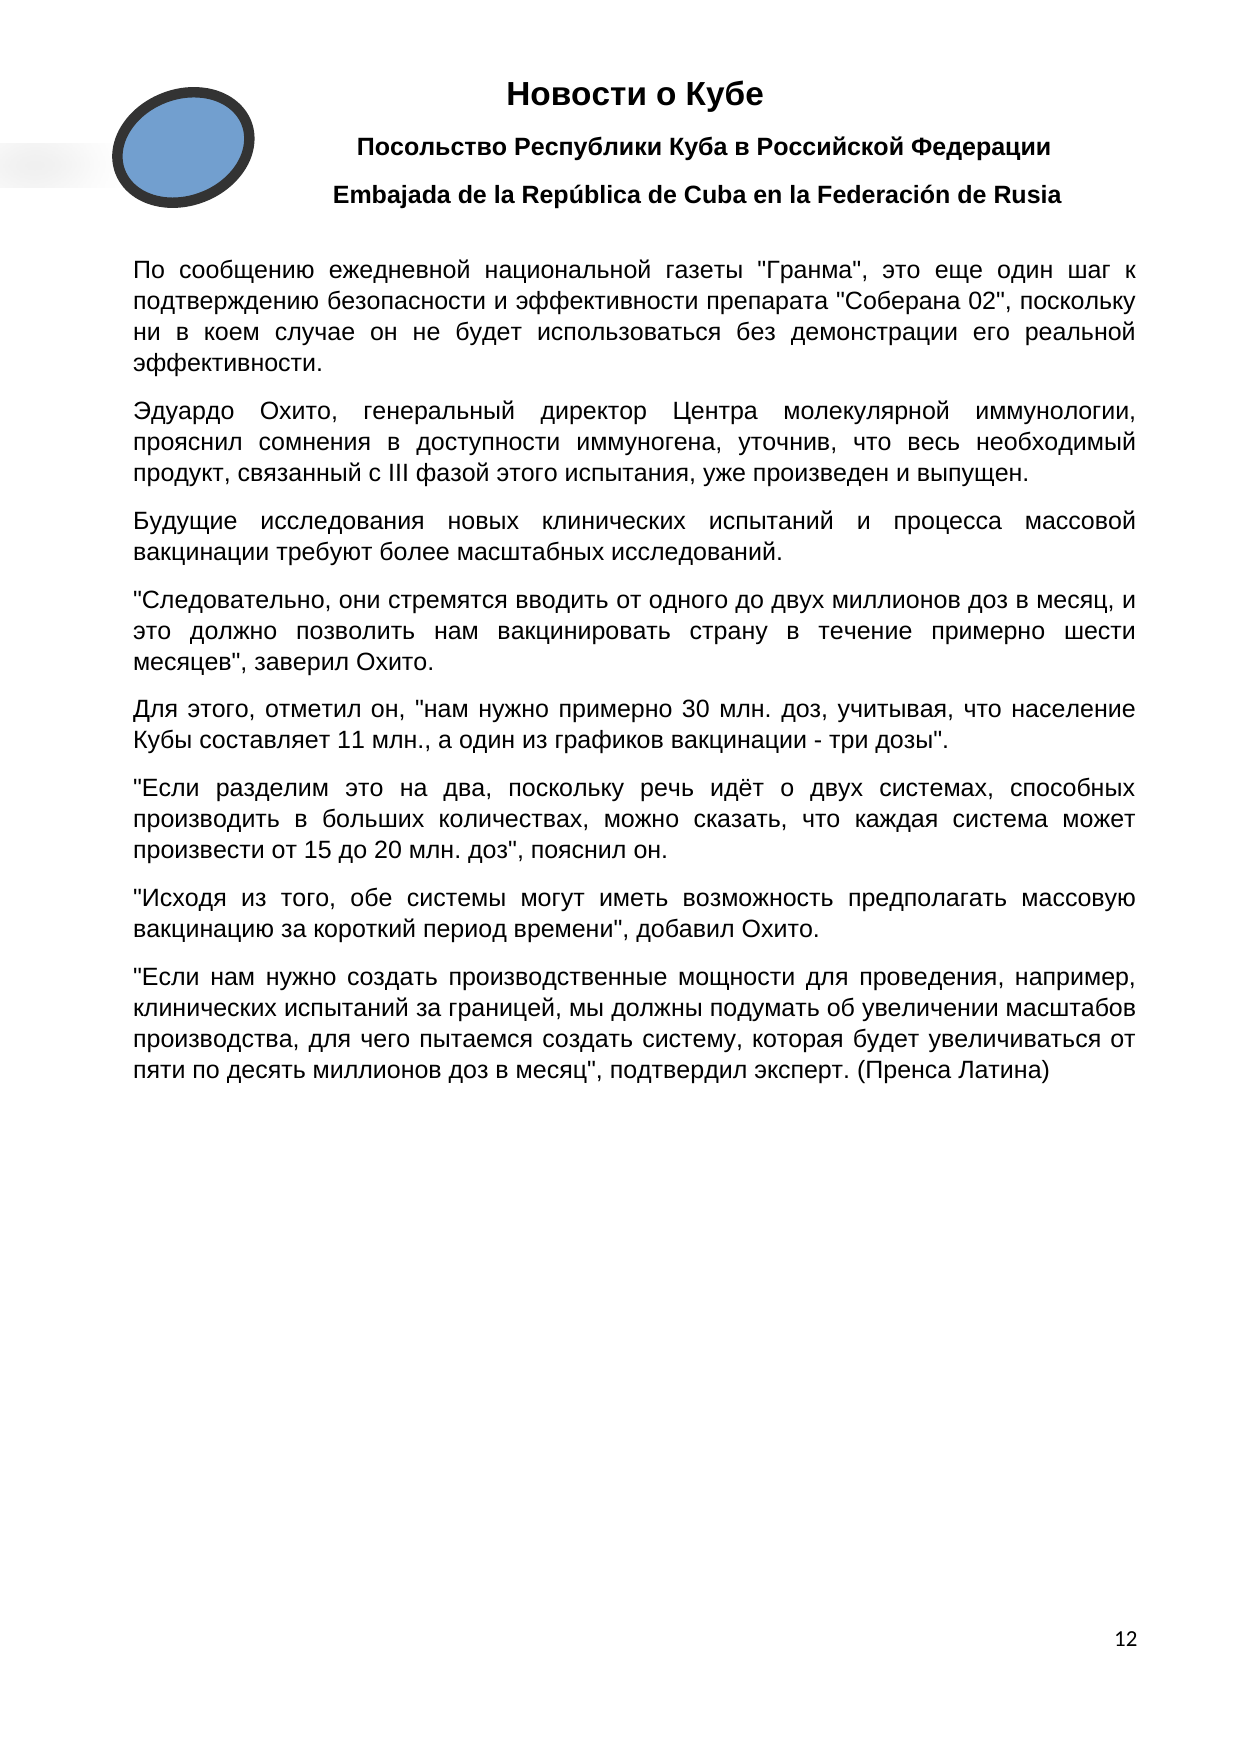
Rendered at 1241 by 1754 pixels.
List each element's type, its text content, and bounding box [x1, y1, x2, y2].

text По сообщению ежедневной национальной газеты "Гранма", это еще один шаг к подтверждению безопасности и эффективности препарата "Соберана 02", поскольку ни в коем случае он не будет использоваться без демонстрации его реальной эффективности. [133, 255, 1137, 377]
text "Исходя из того, обе системы могут иметь возможность предполагать массовую вакцинацию за короткий период времени", добавил Охито. [133, 883, 1137, 943]
text Эдуардо Охито, генеральный директор Центра молекулярной иммунологии, прояснил сомнения в доступности иммуногена, уточнив, что весь необходимый продукт, связанный с III фазой этого испытания, уже произведен и выпущен. [133, 396, 1137, 487]
text "Следовательно, они стремятся вводить от одного до двух миллионов доз в месяц, и это должно позволить нам вакцинировать страну в течение примерно шести месяцев", заверил Охито. [133, 585, 1137, 676]
text "Если нам нужно создать производственные мощности для проведения, например, клинических испытаний за границей, мы должны подумать об увеличении масштабов производства, для чего пытаемся создать систему, которая будет увеличиваться от пяти по десять миллионов доз в месяц", подтвердил эксперт. (Пренса Латина) [133, 962, 1137, 1084]
text "Если разделим это на два, поскольку речь идёт о двух системах, способных производить в больших количествах, можно сказать, что каждая система может произвести от 15 до 20 млн. доз", пояснил он. [133, 773, 1137, 864]
text Для этого, отметил он, "нам нужно примерно 30 млн. доз, учитывая, что население Кубы составляет 11 млн., а один из графиков вакцинации - три дозы". [133, 694, 1137, 754]
text Будущие исследования новых клинических испытаний и процесса массовой вакцинации требуют более масштабных исследований. [133, 506, 1137, 566]
